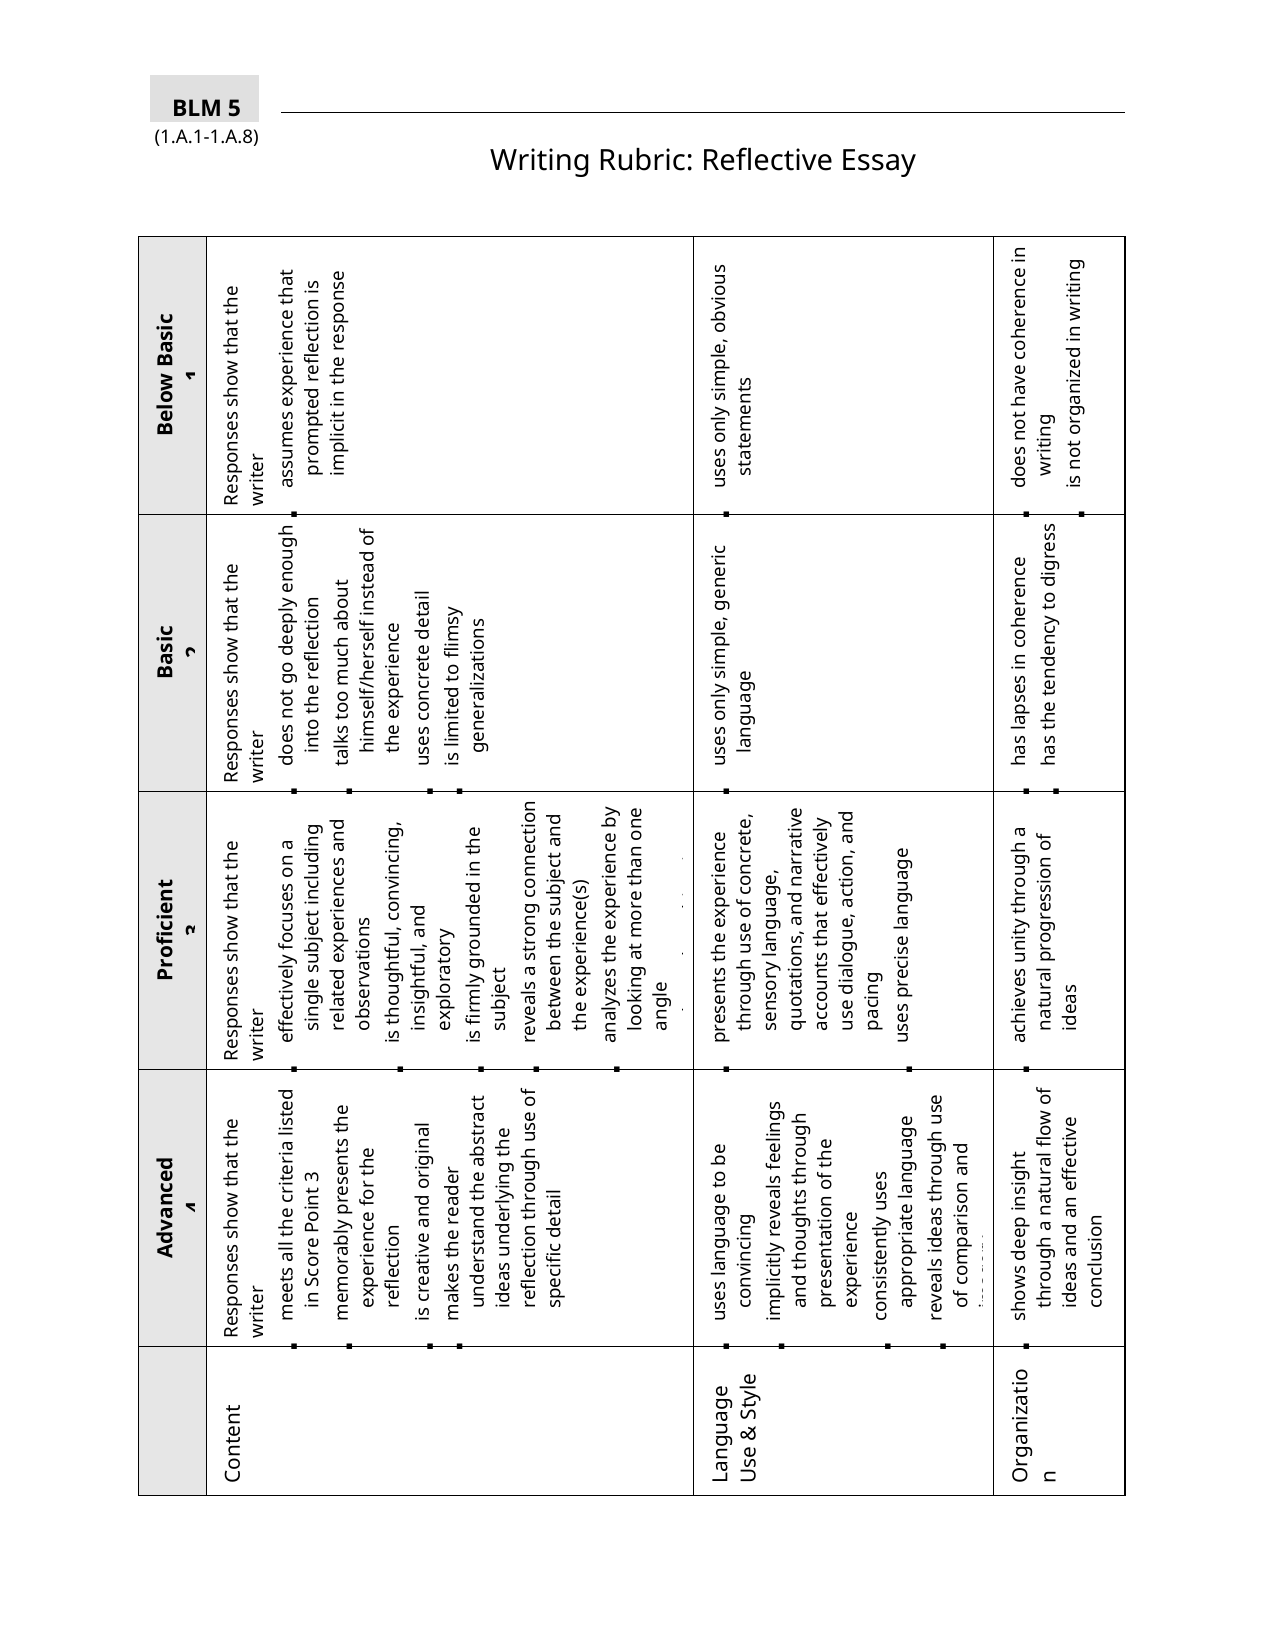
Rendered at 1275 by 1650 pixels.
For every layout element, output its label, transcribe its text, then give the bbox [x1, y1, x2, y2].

table_cell has lapses in coherence has the tendency to digress [994, 515, 1124, 791]
table_header does not have coherence in writing is not organized in writing [994, 237, 1124, 514]
table_cell Responses show that the writer effectively focuses on a single subject including related experiences and observations is thoughtful, convincing, insightful, and exploratory is firmly grounded in the subject reveals a strong connection between the subject and the experience(s) analyzes the experience by looking at more than one angle explores the subject in personal and general reflections [207, 792, 693, 1069]
table_header Responses show that the writer assumes experience that prompted reflection is implicit in the response [207, 237, 693, 514]
table_cell Content [207, 1347, 693, 1495]
table_cell Basic 2 [139, 515, 206, 791]
table_cell presents the experience through use of concrete, sensory language, quotations, and narrative accounts that effectively use dialogue, action, and pacing uses precise language [694, 792, 993, 1069]
table_cell shows deep insight through a natural flow of ideas and an effective conclusion [994, 1070, 1124, 1346]
table_cell Organization [994, 1347, 1124, 1495]
table_cell Advanced 4 [139, 1070, 206, 1346]
table_cell [139, 1347, 206, 1495]
table_cell achieves unity through a natural progression of ideas [994, 792, 1124, 1069]
table_cell uses language to be convincing implicitly reveals feelings and thoughts through presentation of the experience consistently uses appropriate language reveals ideas through use of comparison and imagery [694, 1070, 993, 1346]
table_header uses only simple, obvious statements [694, 237, 993, 514]
table_cell Language Use & Style [694, 1347, 993, 1495]
table_header Below Basic 1 [139, 237, 206, 514]
table_cell uses only simple, generic language [694, 515, 993, 791]
table_cell Proficient 3 [139, 792, 206, 1069]
table_cell Responses show that the writer meets all the criteria listed in Score Point 3 memorably presents the experience for the reflection is creative and original makes the reader understand the abstract ideas underlying the reflection through use of specific detail [207, 1070, 693, 1346]
table_cell Responses show that the writer does not go deeply enough into the reflection talks too much about himself/herself instead of the experience uses concrete detail is limited to flimsy generalizations [207, 515, 693, 791]
